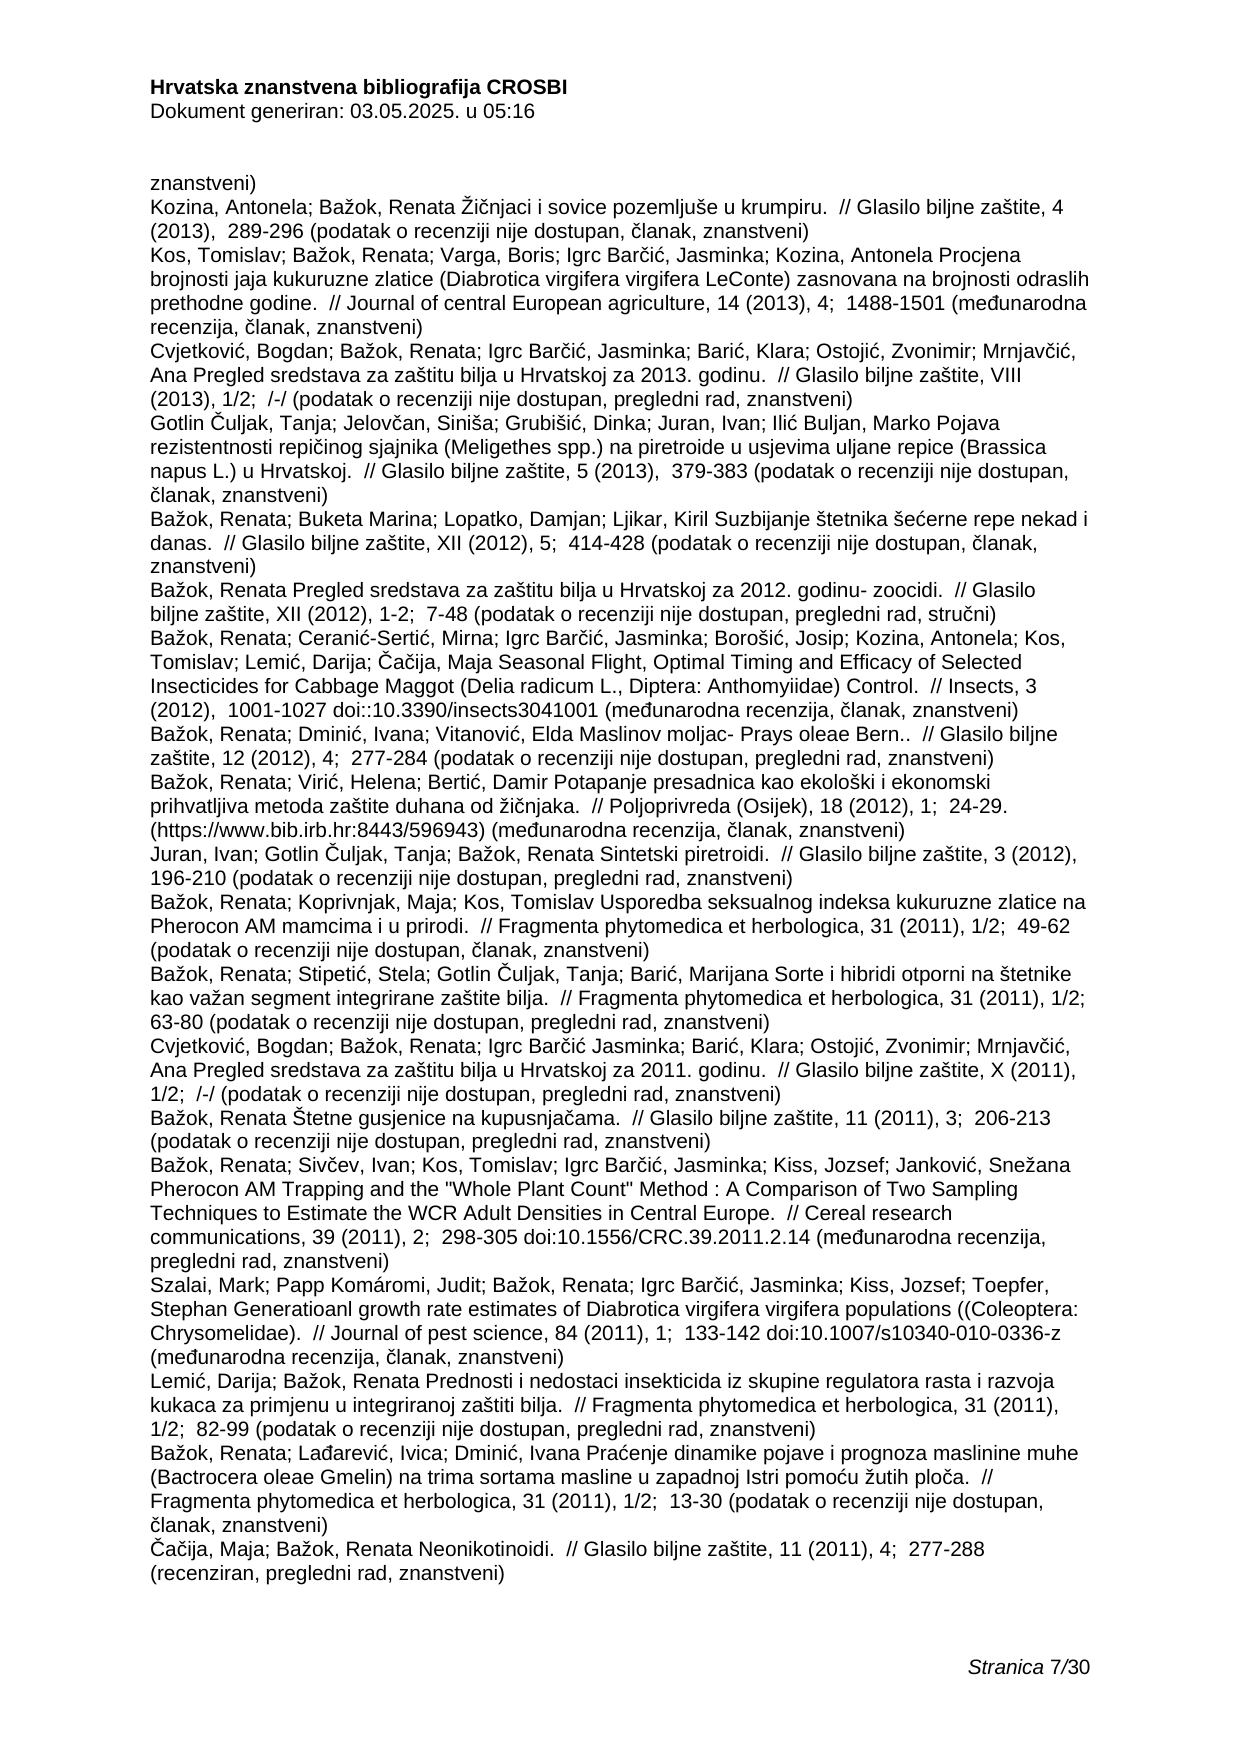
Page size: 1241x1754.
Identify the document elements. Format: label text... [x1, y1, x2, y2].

text Cvjetković, Bogdan; Bažok, Renata; Igrc Barčić, Jasminka; Barić, Klara; Ostojić, Zvonimir; Mrnjavčić, Ana [150, 339, 1090, 411]
text Kozina, Antonela; Bažok, Renata [150, 195, 1090, 243]
text Čačija, Maja; Bažok, Renata [150, 1537, 1090, 1584]
text Bažok, Renata; Dminić, Ivana; Vitanović, Elda [150, 722, 1090, 770]
text Bažok, Renata; Ceranić-Sertić, Mirna; Igrc Barčić, Jasminka; Borošić, Josip; Kozina, Antonela; Kos, Tomislav; Lemić, Darija; Čačija, Maja [150, 626, 1090, 722]
text Bažok, Renata; Koprivnjak, Maja; Kos, Tomislav [150, 890, 1090, 962]
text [150, 171, 1090, 195]
text Bažok, Renata; Stipetić, Stela; Gotlin Čuljak, Tanja; Barić, Marijana [150, 962, 1090, 1033]
text Bažok, Renata; Virić, Helena; Bertić, Damir [150, 770, 1090, 842]
text Juran, Ivan; Gotlin Čuljak, Tanja; Bažok, Renata [150, 842, 1090, 890]
text Bažok, Renata [150, 1105, 1090, 1153]
text Szalai, Mark; Papp Komáromi, Judit; Bažok, Renata; Igrc Barčić, Jasminka; Kiss, Jozsef; Toepfer, Stephan [150, 1273, 1090, 1369]
text Bažok, Renata; Buketa Marina; Lopatko, Damjan; Ljikar, Kiril [150, 506, 1090, 578]
text Lemić, Darija; Bažok, Renata [150, 1369, 1090, 1441]
text Bažok, Renata; Sivčev, Ivan; Kos, Tomislav; Igrc Barčić, Jasminka; Kiss, Jozsef; Janković, Snežana [150, 1153, 1090, 1273]
text Bažok, Renata [150, 578, 1090, 626]
text Gotlin Čuljak, Tanja; Jelovčan, Siniša; Grubišić, Dinka; Juran, Ivan; Ilić Buljan, Marko [150, 411, 1090, 506]
text Cvjetković, Bogdan; Bažok, Renata; Igrc Barčić Jasminka; Barić, Klara; Ostojić, Zvonimir; Mrnjavčić, Ana [150, 1033, 1090, 1105]
text Kos, Tomislav; Bažok, Renata; Varga, Boris; Igrc Barčić, Jasminka; Kozina, Antonela [150, 243, 1090, 339]
text Bažok, Renata; Lađarević, Ivica; Dminić, Ivana [150, 1441, 1090, 1537]
